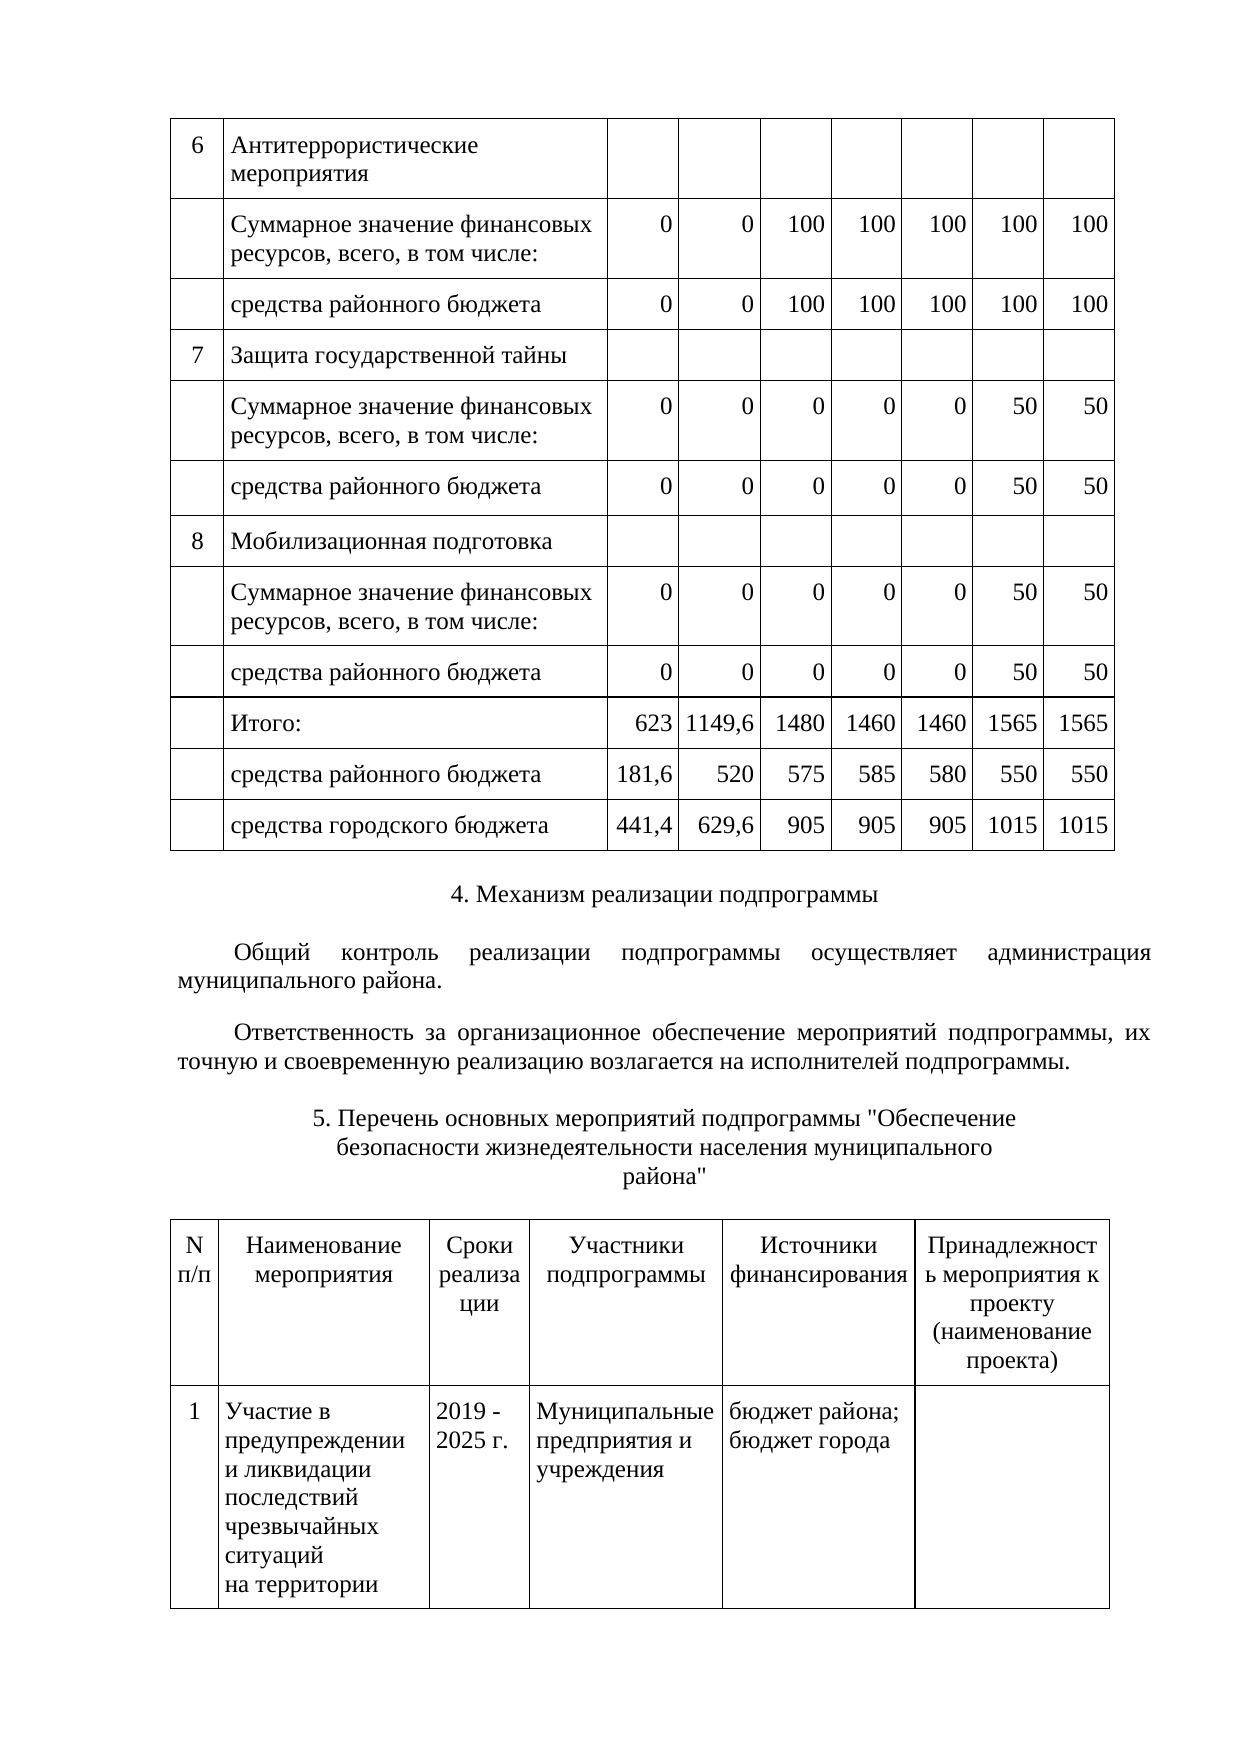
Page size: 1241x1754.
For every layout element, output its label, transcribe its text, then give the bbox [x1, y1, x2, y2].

table_cell 0 [761, 381, 831, 459]
table_cell 441,4 [608, 800, 678, 849]
table_cell [608, 516, 678, 566]
table_cell [171, 567, 223, 645]
table_cell 0 [679, 461, 760, 514]
text безопасности жизнедеятельности населения муниципального [177, 1132, 1152, 1161]
table_cell 0 [832, 381, 901, 459]
table_cell 100 [973, 199, 1043, 278]
table_cell 0 [679, 381, 760, 459]
table_cell средства районного бюджета [224, 646, 607, 696]
table_cell 50 [1044, 567, 1114, 645]
table_cell 0 [679, 199, 760, 278]
table_cell средства районного бюджета [224, 279, 607, 329]
table_cell 0 [832, 567, 901, 645]
table_cell 0 [902, 567, 972, 645]
table_cell 100 [1044, 199, 1114, 278]
table_cell Антитеррористические мероприятия [224, 119, 607, 198]
table_cell 1 [171, 1386, 218, 1608]
table_cell [679, 516, 760, 566]
table_header Источники финансирования [723, 1220, 914, 1384]
table_cell 100 [902, 279, 972, 329]
table_cell 0 [761, 461, 831, 514]
table_cell 905 [902, 800, 972, 849]
table_cell 905 [832, 800, 901, 849]
table_cell 8 [171, 516, 223, 566]
table_cell 0 [608, 199, 678, 278]
table_cell 0 [608, 279, 678, 329]
text района" [177, 1161, 1152, 1190]
table_cell 1565 [1044, 698, 1114, 747]
table_cell 623 [608, 698, 678, 747]
table_cell 7 [171, 330, 223, 380]
table_cell 50 [973, 461, 1043, 514]
table_cell 1015 [973, 800, 1043, 849]
table_cell 100 [832, 279, 901, 329]
table_cell 1460 [902, 698, 972, 747]
table_header Принадлежность мероприятия к проекту (наименование проекта) [916, 1220, 1109, 1384]
table_cell 50 [973, 646, 1043, 696]
table_cell 0 [902, 381, 972, 459]
table_cell [679, 119, 760, 198]
table_cell 0 [902, 461, 972, 514]
table_cell 100 [902, 199, 972, 278]
text Ответственность за организационное обеспечение мероприятий подпрограммы, их точную и своевременную реализацию возлагается на исполнителей подпрограммы. [177, 1017, 1152, 1075]
table_cell [171, 749, 223, 798]
table_cell 50 [1044, 381, 1114, 459]
table_cell 0 [832, 646, 901, 696]
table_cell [723, 1386, 914, 1608]
table_cell 100 [973, 279, 1043, 329]
table_cell 0 [832, 461, 901, 514]
table_cell [171, 381, 223, 459]
text Общий контроль реализации подпрограммы осуществляет администрация муниципального района. [177, 937, 1152, 994]
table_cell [219, 1386, 429, 1608]
table_cell [916, 1386, 1109, 1608]
table_cell [171, 800, 223, 849]
table_cell Мобилизационная подготовка [224, 516, 607, 566]
table_cell 100 [832, 199, 901, 278]
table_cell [530, 1386, 722, 1608]
table_cell [761, 330, 831, 380]
table_cell [973, 330, 1043, 380]
table_cell [171, 646, 223, 696]
table_cell 0 [761, 646, 831, 696]
table_cell 1015 [1044, 800, 1114, 849]
table_cell Итого: [224, 698, 607, 747]
table_cell 1565 [973, 698, 1043, 747]
table_cell [902, 516, 972, 566]
table_cell 550 [973, 749, 1043, 798]
table_cell [761, 516, 831, 566]
table_cell 1460 [832, 698, 901, 747]
table_cell [761, 119, 831, 198]
table_cell [608, 330, 678, 380]
table_cell [608, 119, 678, 198]
table_cell средства городского бюджета [224, 800, 607, 849]
table_cell 0 [902, 646, 972, 696]
table_cell 100 [761, 279, 831, 329]
table_header N п/п [171, 1220, 218, 1384]
text 5. Перечень основных мероприятий подпрограммы "Обеспечение [177, 1103, 1152, 1132]
table_cell [902, 119, 972, 198]
table_cell 575 [761, 749, 831, 798]
table_cell [171, 199, 223, 278]
table_cell 1480 [761, 698, 831, 747]
text 4. Механизм реализации подпрограммы [177, 879, 1152, 908]
table_cell [973, 516, 1043, 566]
table_cell 50 [973, 567, 1043, 645]
table_cell [1044, 119, 1114, 198]
table_cell [679, 330, 760, 380]
table_cell 0 [679, 279, 760, 329]
table_cell [832, 330, 901, 380]
table_cell 0 [608, 646, 678, 696]
table_cell Суммарное значение финансовых ресурсов, всего, в том числе: [224, 567, 607, 645]
table_cell [832, 516, 901, 566]
table_cell 0 [761, 567, 831, 645]
table_cell 181,6 [608, 749, 678, 798]
table_cell 100 [1044, 279, 1114, 329]
table_cell 1149,6 [679, 698, 760, 747]
table_cell [171, 461, 223, 514]
table_cell [973, 119, 1043, 198]
table_cell [171, 698, 223, 747]
table_cell 629,6 [679, 800, 760, 849]
table_cell 50 [973, 381, 1043, 459]
table_header Сроки реализации [430, 1220, 529, 1384]
table_cell [1044, 516, 1114, 566]
table_cell 520 [679, 749, 760, 798]
table_cell 0 [608, 461, 678, 514]
table_cell 2019 - 2025 г. [430, 1386, 529, 1608]
table_cell [902, 330, 972, 380]
table_cell Защита государственной тайны [224, 330, 607, 380]
table_cell 0 [679, 567, 760, 645]
table_cell 50 [1044, 461, 1114, 514]
table_header Наименование мероприятия [219, 1220, 429, 1384]
table_cell [832, 119, 901, 198]
table_cell [171, 279, 223, 329]
table_cell средства районного бюджета [224, 749, 607, 798]
table_cell 905 [761, 800, 831, 849]
table_header Участники подпрограммы [530, 1220, 722, 1384]
table_cell 100 [761, 199, 831, 278]
table_cell 0 [608, 381, 678, 459]
table_cell 50 [1044, 646, 1114, 696]
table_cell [224, 199, 607, 278]
table_cell 585 [832, 749, 901, 798]
table_cell средства районного бюджета [224, 461, 607, 514]
table_cell 580 [902, 749, 972, 798]
table_cell 0 [608, 567, 678, 645]
table_cell [1044, 330, 1114, 380]
table_cell 6 [171, 119, 223, 198]
table_cell 550 [1044, 749, 1114, 798]
table_cell Суммарное значение финансовых ресурсов, всего, в том числе: [224, 381, 607, 459]
table_cell 0 [679, 646, 760, 696]
